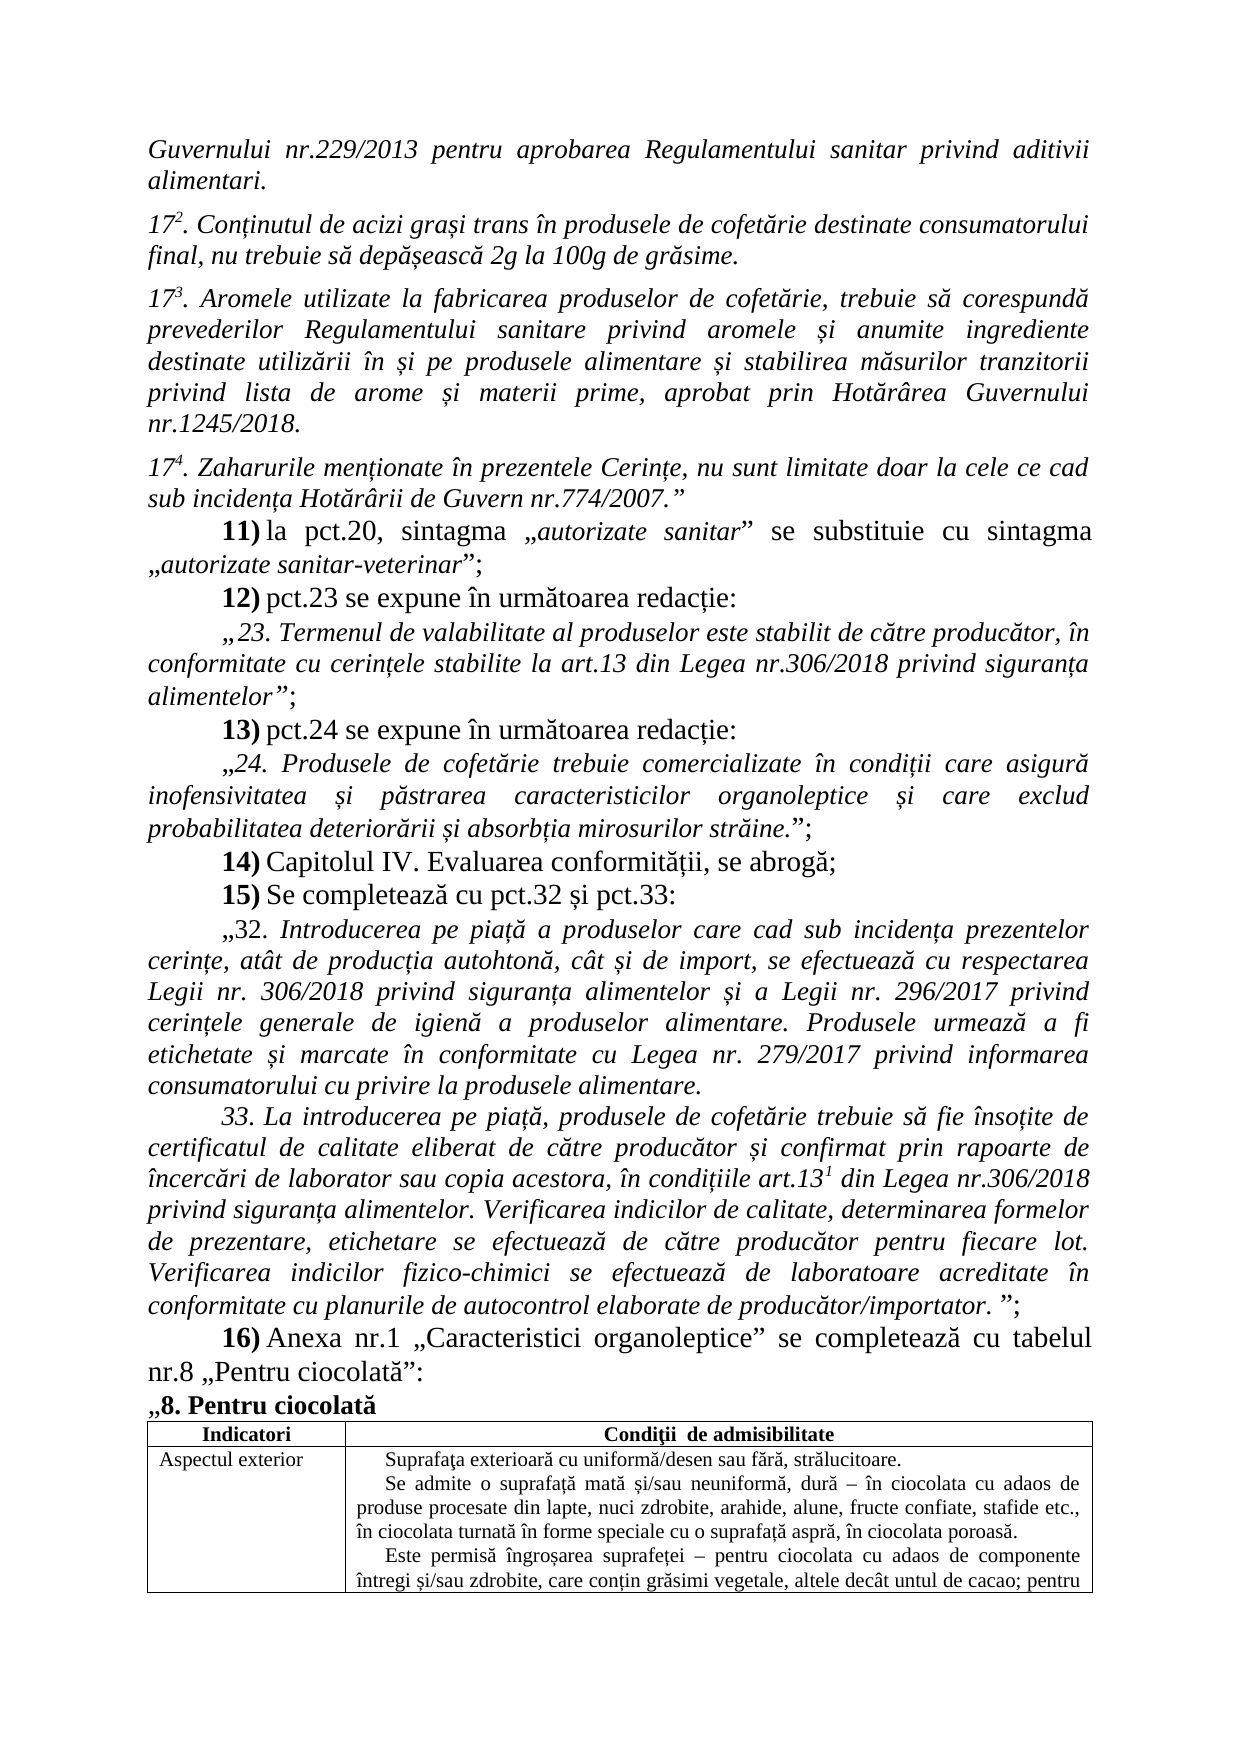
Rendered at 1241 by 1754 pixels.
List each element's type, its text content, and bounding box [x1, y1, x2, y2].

list Se completează cu pct.32 și pct.33: [148, 877, 1093, 911]
list pct.23 se expune în următoarea redacție: [148, 580, 1093, 614]
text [148, 133, 1093, 195]
text 173. Aromele utilizate la fabricarea produselor de cofetărie, trebuie să corespundă prevederilor Regulamentului sanitare privind aromele și anumite ingrediente destinate utilizării în și pe produsele alimentare și stabilirea măsurilor tranzitorii privind lista de arome și materii prime, aprobat prin Hotărârea Guvernului nr.1245/2018. [148, 282, 1093, 438]
text 174. Zaharurile menționate în prezentele Cerințe, nu sunt limitate doar la cele ce cad sub incidența Hotărârii de Guvern nr.774/2007.” [148, 451, 1093, 513]
table_header Indicatori [148, 1422, 345, 1446]
list la pct.20, sintagma „autorizate sanitar” se substituie cu sintagma „autorizate sanitar-veterinar”; [148, 513, 1093, 580]
list 33. La introducerea pe piață, produsele de cofetărie trebuie să fie însoțite de certificatul de calitate eliberat de către producător și confirmat prin rapoarte de încercări de laborator sau copia acestora, în condițiile art.131 din Legea nr.306/2018 privind siguranța alimentelor. Verificarea indicilor de calitate, determinarea formelor de prezentare, etichetare se efectuează de către producător pentru fiecare lot. Verificarea indicilor fizico-chimici se efectuează de laboratoare acreditate în conformitate cu planurile de autocontrol elaborate de producător/importator. ”; [148, 1100, 1093, 1320]
text 172. Conținutul de acizi grași trans în produsele de cofetărie destinate consumatorului final, nu trebuie să depășească 2g la 100g de grăsime. [148, 208, 1093, 270]
list „24. Produsele de cofetărie trebuie comercializate în condiții care asigură inofensivitatea și păstrarea caracteristicilor organoleptice și care exclud probabilitatea deteriorării și absorbția mirosurilor străine.”; [148, 745, 1093, 844]
list „23. Termenul de valabilitate al produselor este stabilit de către producător, în conformitate cu cerințele stabilite la art.13 din Legea nr.306/2018 privind siguranța alimentelor”; [148, 614, 1093, 712]
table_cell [346, 1447, 1092, 1592]
text „8. Pentru ciocolată [148, 1387, 1093, 1421]
list Capitolul IV. Evaluarea conformității, se abrogă; [148, 844, 1093, 877]
table_header Condiţii de admisibilitate [346, 1422, 1092, 1446]
list „32. Introducerea pe piață a produselor care cad sub incidența prezentelor cerințe, atât de producția autohtonă, cât și de import, se efectuează cu respectarea Legii nr. 306/2018 privind siguranța alimentelor și a Legii nr. 296/2017 privind cerințele generale de igienă a produselor alimentare. Produsele urmează a fi etichetate și marcate în conformitate cu Legea nr. 279/2017 privind informarea consumatorului cu privire la produsele alimentare. [148, 911, 1093, 1100]
list pct.24 se expune în următoarea redacție: [148, 712, 1093, 745]
table_cell Aspectul exterior [148, 1447, 345, 1592]
list Anexa nr.1 „Caracteristici organoleptice” se completează cu tabelul nr.8 „Pentru ciocolată”: [148, 1320, 1093, 1387]
